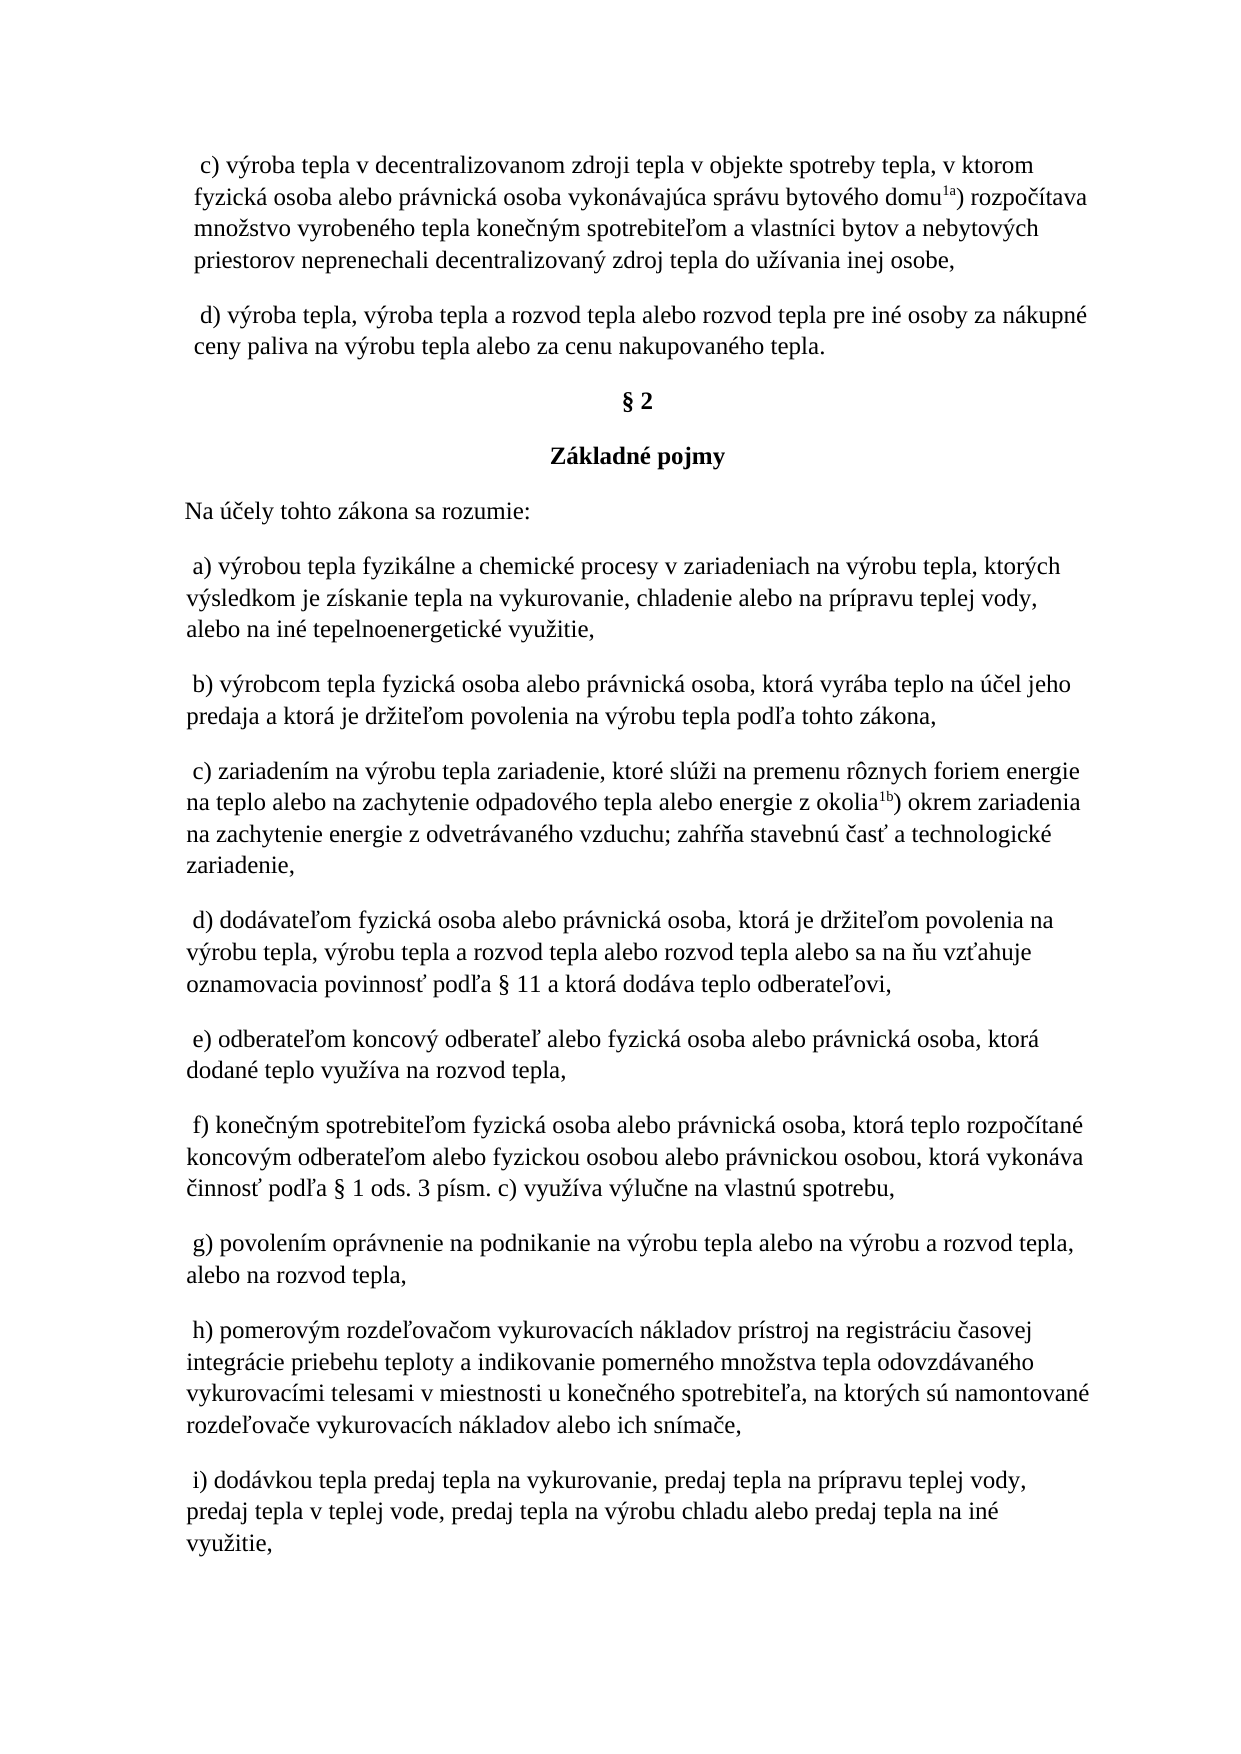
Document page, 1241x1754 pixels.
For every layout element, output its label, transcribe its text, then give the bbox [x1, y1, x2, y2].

text i) dodávkou tepla predaj tepla na vykurovanie, predaj tepla na prípravu teplej vody, predaj tepla v teplej vode, predaj tepla na výrobu chladu alebo predaj tepla na iné využitie, [186, 1465, 1090, 1557]
text Základné pojmy [178, 441, 1090, 470]
text e) odberateľom koncový odberateľ alebo fyzická osoba alebo právnická osoba, ktorá dodané teplo využíva na rozvod tepla, [186, 1024, 1090, 1084]
text g) povolením oprávnenie na podnikanie na výrobu tepla alebo na výrobu a rozvod tepla, alebo na rozvod tepla, [186, 1228, 1090, 1289]
text § 2 [178, 386, 1090, 415]
text b) výrobcom tepla fyzická osoba alebo právnická osoba, ktorá vyrába teplo na účel jeho predaja a ktorá je držiteľom povolenia na výrobu tepla podľa tohto zákona, [186, 669, 1090, 730]
text f) konečným spotrebiteľom fyzická osoba alebo právnická osoba, ktorá teplo rozpočítané koncovým odberateľom alebo fyzickou osobou alebo právnickou osobou, ktorá vykonáva činnosť podľa § 1 ods. 3 písm. c) využíva výlučne na vlastnú spotrebu, [186, 1110, 1090, 1202]
text h) pomerovým rozdeľovačom vykurovacích nákladov prístroj na registráciu časovej integrácie priebehu teploty a indikovanie pomerného množstva tepla odovzdávaného vykurovacími telesami v miestnosti u konečného spotrebiteľa, na ktorých sú namontované rozdeľovače vykurovacích nákladov alebo ich snímače, [186, 1315, 1090, 1438]
text d) dodávateľom fyzická osoba alebo právnická osoba, ktorá je držiteľom povolenia na výrobu tepla, výrobu tepla a rozvod tepla alebo rozvod tepla alebo sa na ňu vzťahuje oznamovacia povinnosť podľa § 11 a ktorá dodáva teplo odberateľovi, [186, 906, 1090, 997]
text c) výroba tepla v decentralizovanom zdroji tepla v objekte spotreby tepla, v ktorom fyzická osoba alebo právnická osoba vykonávajúca správu bytového domu1a) rozpočítava množstvo vyrobeného tepla konečným spotrebiteľom a vlastníci bytov a nebytových priestorov neprenechali decentralizovaný zdroj tepla do užívania inej osobe, [194, 150, 1090, 273]
text a) výrobou tepla fyzikálne a chemické procesy v zariadeniach na výrobu tepla, ktorých výsledkom je získanie tepla na vykurovanie, chladenie alebo na prípravu teplej vody, alebo na iné tepelnoenergetické využitie, [186, 551, 1090, 643]
text c) zariadením na výrobu tepla zariadenie, ktoré slúži na premenu rôznych foriem energie na teplo alebo na zachytenie odpadového tepla alebo energie z okolia1b) okrem zariadenia na zachytenie energie z odvetrávaného vzduchu; zahŕňa stavebnú časť a technologické zariadenie, [186, 756, 1090, 879]
text d) výroba tepla, výroba tepla a rozvod tepla alebo rozvod tepla pre iné osoby za nákupné ceny paliva na výrobu tepla alebo za cenu nakupovaného tepla. [194, 300, 1090, 360]
text Na účely tohto zákona sa rozumie: [178, 496, 1090, 525]
